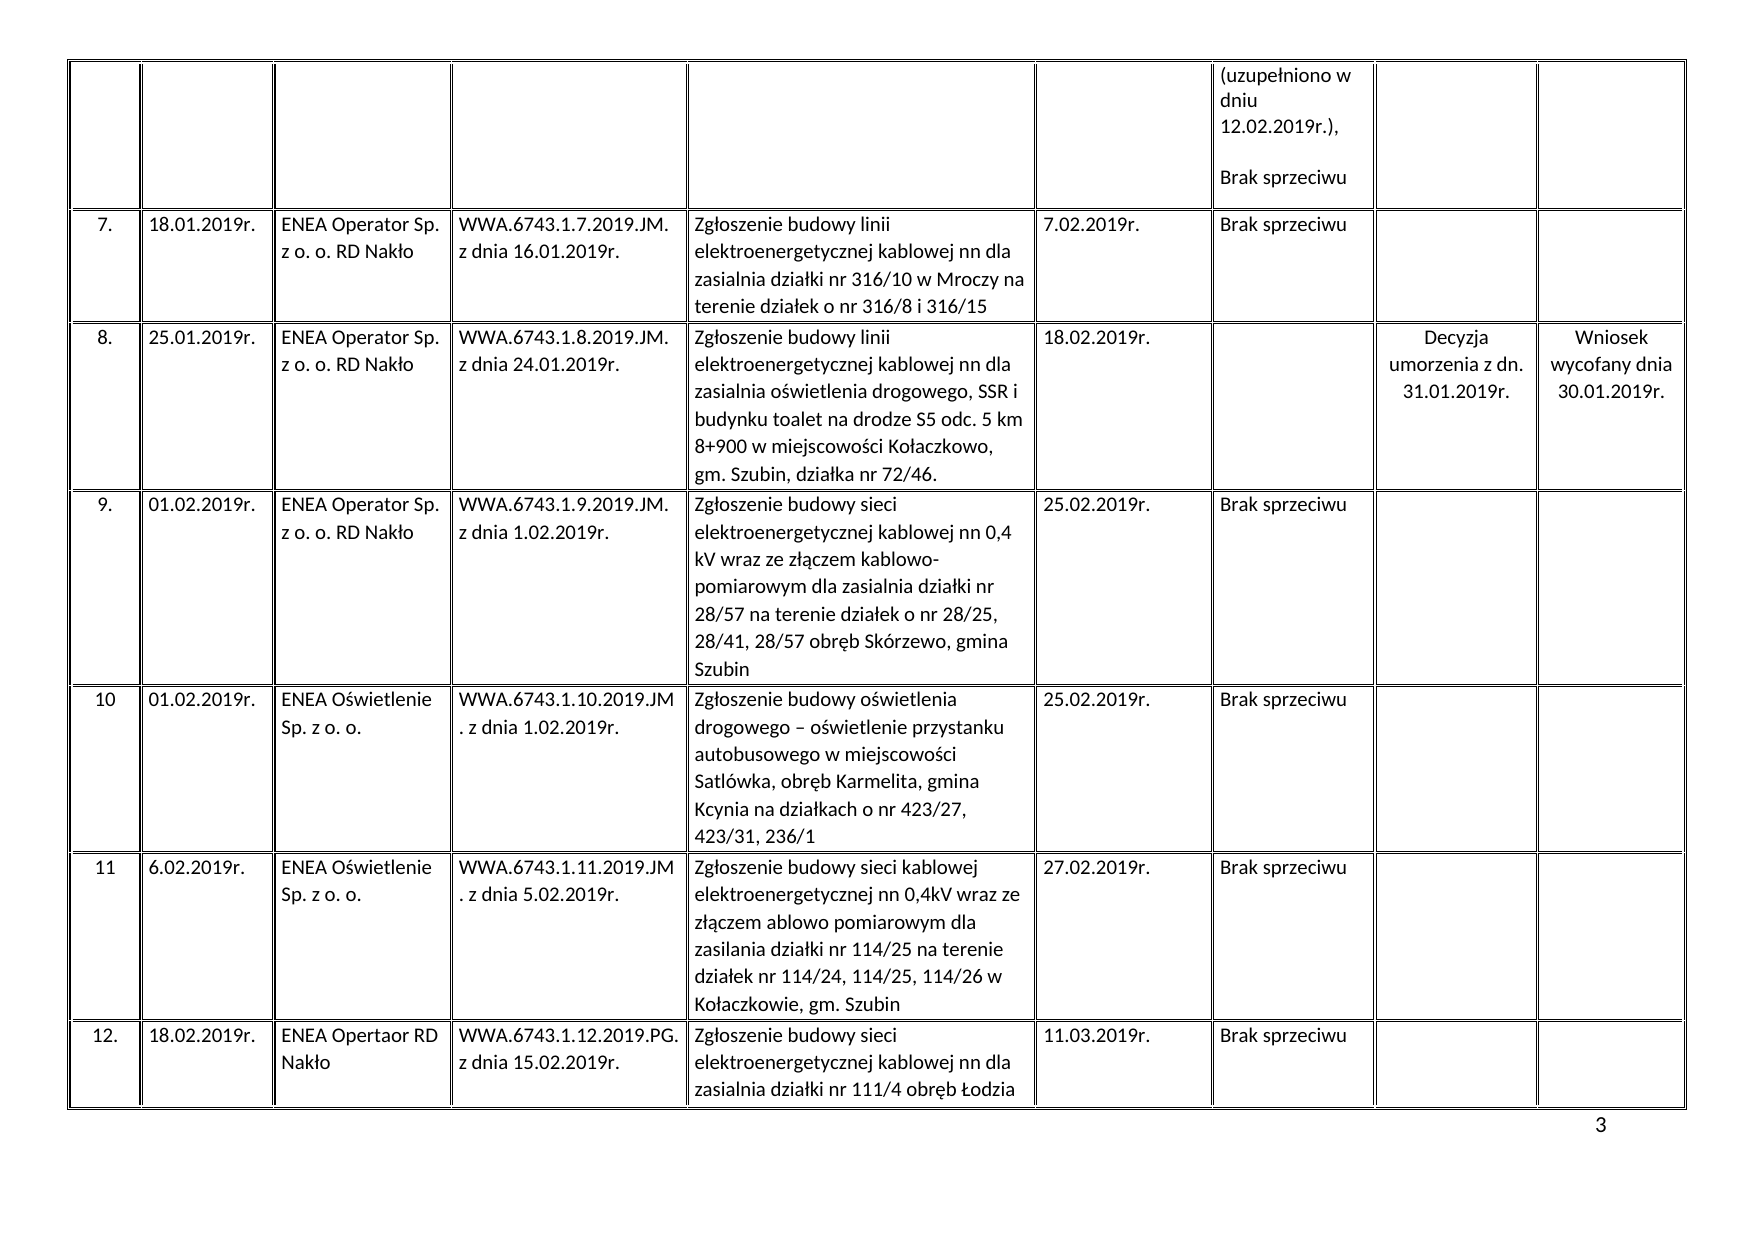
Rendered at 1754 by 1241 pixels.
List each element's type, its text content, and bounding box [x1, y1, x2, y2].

table_cell 6.02.2019r. [143, 854, 272, 1019]
table_cell Brak sprzeciwu [1214, 854, 1373, 1019]
table_cell 11 [69, 851, 141, 1019]
table_cell ENEA Oświetlenie Sp. z o. o. [276, 854, 450, 1019]
table_cell [1375, 1019, 1538, 1107]
table_cell Decyzja umorzenia z dn. 31.01.2019r. [1377, 324, 1536, 488]
table_cell WWA.6743.1.8.2019.JM. z dnia 24.01.2019r. [453, 324, 686, 488]
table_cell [687, 60, 1036, 208]
table_cell 7. [69, 208, 141, 321]
table_cell WWA.6743.1.10.2019.JM. z dnia 1.02.2019r. [453, 687, 686, 851]
table_cell 18.01.2019r. [143, 211, 272, 321]
table_cell Wniosek wycofany dnia 30.01.2019r. [1539, 321, 1684, 488]
table_cell 25.02.2019r. [1037, 492, 1211, 683]
table_cell Zgłoszenie budowy sieci elektroenergetycznej kablowej nn 0,4 kV wraz ze złączem kablowo-pomiarowym dla zasialnia działki nr 28/57 na terenie działek o nr 28/25, 28/41, 28/57 obręb Skórzewo, gmina Szubin [689, 492, 1034, 683]
table_cell [1377, 211, 1536, 321]
table_cell WWA.6743.1.7.2019.JM. z dnia 16.01.2019r. [453, 211, 686, 321]
table_cell Zgłoszenie budowy linii elektroenergetycznej kablowej nn dla zasialnia oświetlenia drogowego, SSR i budynku toalet na drodze S5 odc. 5 km 8+900 w miejscowości Kołaczkowo, gm. Szubin, działka nr 72/46. [689, 324, 1034, 488]
table_cell Brak sprzeciwu [1214, 211, 1373, 321]
table_cell 18.02.2019r. [1037, 324, 1211, 488]
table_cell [274, 62, 451, 208]
table_cell 10 [71, 684, 140, 851]
table_cell [1377, 492, 1536, 683]
table_cell Brak sprzeciwu [1214, 492, 1373, 683]
table_cell ENEA Oświetlenie Sp. z o. o. [276, 687, 450, 851]
table_cell Zgłoszenie budowy oświetlenia drogowego – oświetlenie przystanku autobusowego w miejscowości Satlówka, obręb Karmelita, gmina Kcynia na działkach o nr 423/27, 423/31, 236/1 [689, 687, 1034, 851]
table_cell [1539, 684, 1684, 851]
table_cell 27.02.2019r. [1037, 854, 1211, 1019]
table_cell 01.02.2019r. [143, 492, 272, 683]
table_cell 31.01.2019r. [1036, 60, 1213, 208]
table_cell ENEA Operator Sp. z o. o. RD Nakło [276, 211, 450, 321]
table_cell [1538, 208, 1685, 321]
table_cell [687, 1019, 1036, 1107]
table_cell 10.01.2019r. [141, 60, 274, 208]
table_cell 8. [71, 321, 140, 488]
table_cell WWA.6743.1.9.2019.JM. z dnia 1.02.2019r. [453, 492, 686, 683]
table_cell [1213, 60, 1375, 208]
table_cell [1539, 489, 1684, 683]
table_cell ENEA Operator Sp. z o. o. RD Nakło [276, 324, 450, 488]
table_cell Brak sprzeciwu [1214, 687, 1373, 851]
table_cell 9. [71, 489, 140, 683]
table_cell 11.03.2019r. [1036, 1019, 1213, 1107]
table_cell [1377, 687, 1536, 851]
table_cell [451, 62, 687, 208]
table_cell [1538, 851, 1685, 1019]
table_cell [1375, 60, 1538, 208]
table_cell [1538, 62, 1684, 208]
table_cell 6. [71, 62, 141, 208]
table_cell ENEA Operator Sp. z o. o. RD Nakło [276, 492, 450, 683]
table_cell 7.02.2019r. [1037, 211, 1211, 321]
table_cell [451, 1022, 687, 1107]
table_cell Zgłoszenie budowy linii elektroenergetycznej kablowej nn dla zasialnia działki nr 316/10 w Mroczy na terenie działek o nr 316/8 i 316/15 [689, 211, 1034, 321]
table_cell 01.02.2019r. [143, 687, 272, 851]
table_cell Zgłoszenie budowy sieci kablowej elektroenergetycznej nn 0,4kV wraz ze złączem ablowo pomiarowym dla zasilania działki nr 114/25 na terenie działek nr 114/24, 114/25, 114/26 w Kołaczkowie, gm. Szubin [689, 854, 1034, 1019]
table_cell 18.02.2019r. [141, 1019, 274, 1107]
table_cell [1214, 324, 1373, 488]
table_cell Brak sprzeciwu [1213, 1019, 1375, 1107]
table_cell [274, 1022, 451, 1107]
table_cell WWA.6743.1.11.2019.JM. z dnia 5.02.2019r. [453, 854, 686, 1019]
table_cell 25.01.2019r. [143, 324, 272, 488]
table_cell 12. [71, 1019, 141, 1107]
table_cell 25.02.2019r. [1037, 687, 1211, 851]
table_cell [1538, 1019, 1684, 1107]
table_cell [1377, 854, 1536, 1019]
